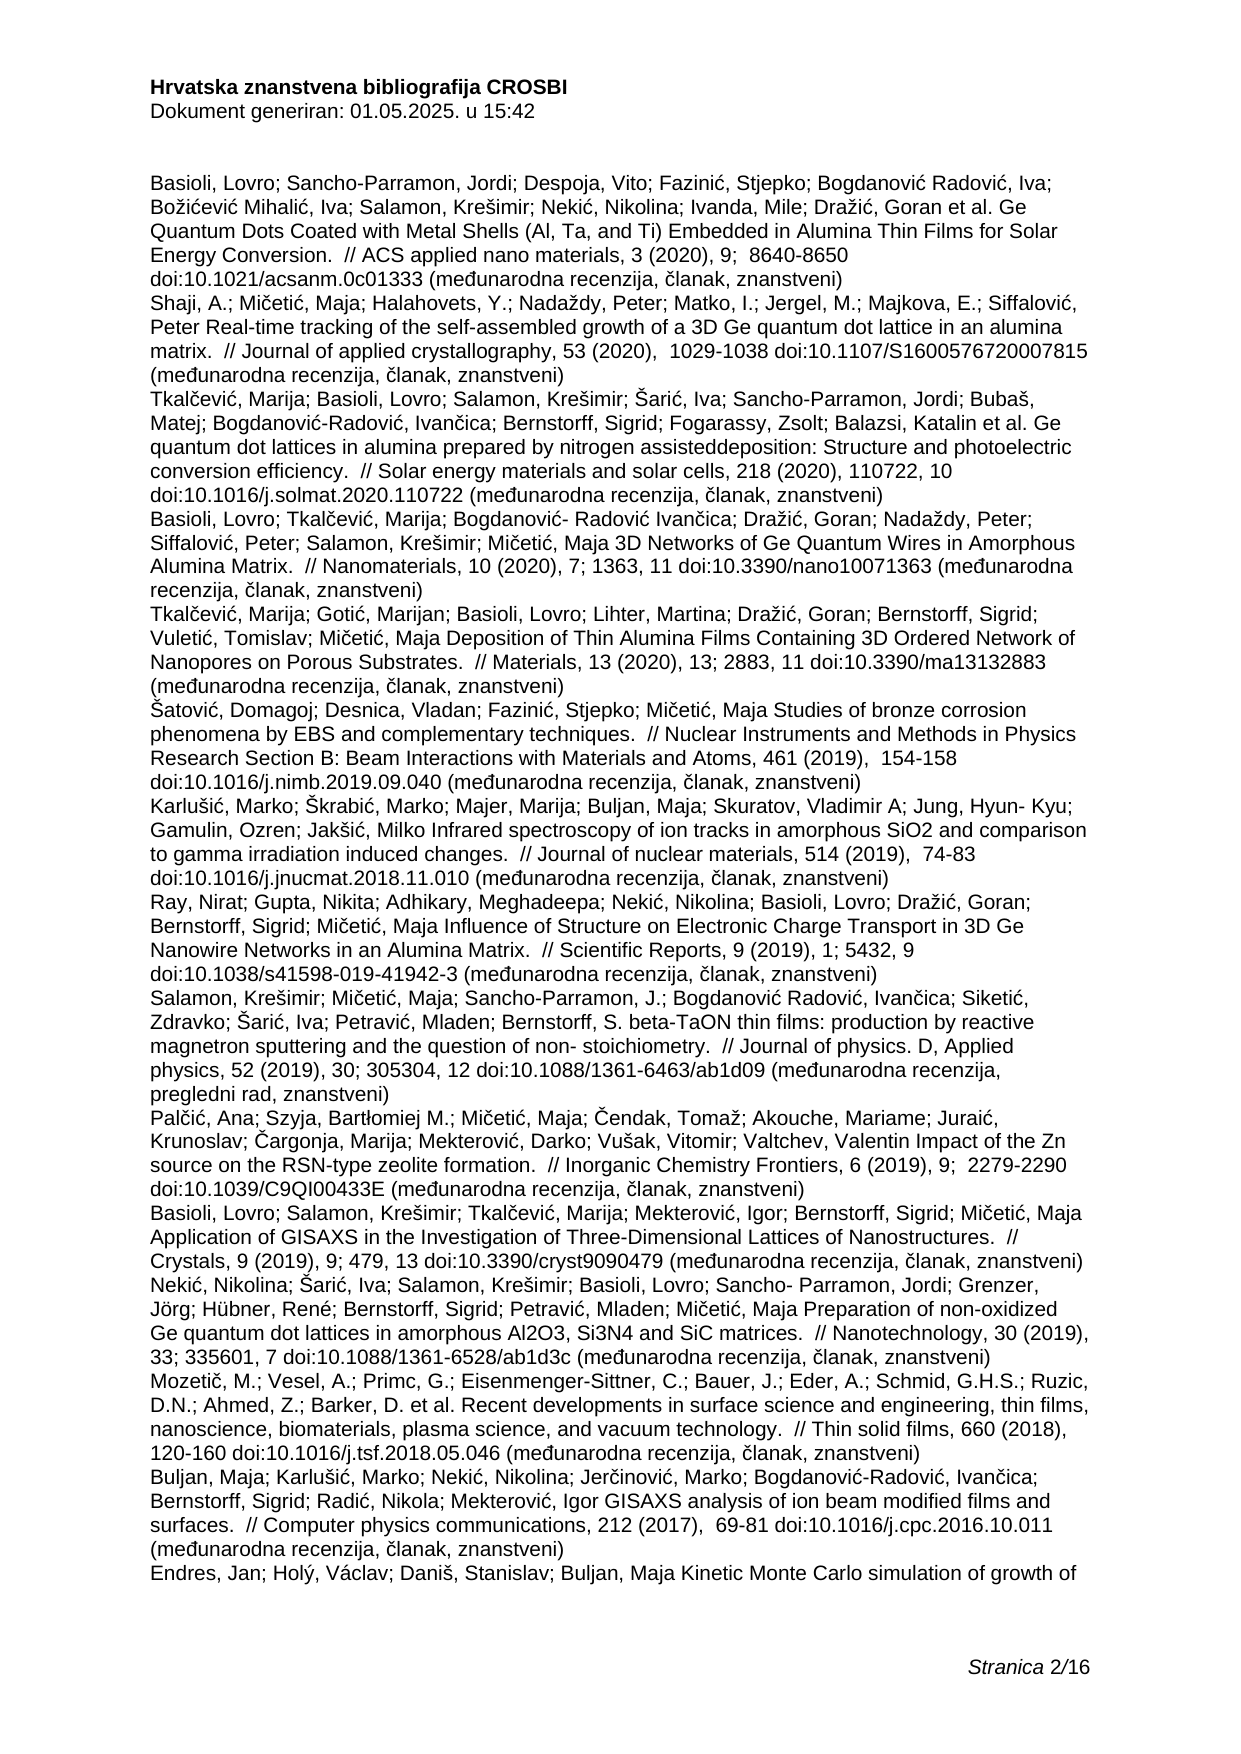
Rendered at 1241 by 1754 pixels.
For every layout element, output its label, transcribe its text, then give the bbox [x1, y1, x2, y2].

text Basioli, Lovro; Sancho-Parramon, Jordi; Despoja, Vito; Fazinić, Stjepko; Bogdanović Radović, Iva; Božićević Mihalić, Iva; Salamon, Krešimir; Nekić, Nikolina; Ivanda, Mile; Dražić, Goran et al. [150, 171, 1090, 291]
text Basioli, Lovro; Salamon, Krešimir; Tkalčević, Marija; Mekterović, Igor; Bernstorff, Sigrid; Mičetić, Maja [150, 1201, 1090, 1273]
text Palčić, Ana; Szyja, Bartłomiej M.; Mičetić, Maja; Čendak, Tomaž; Akouche, Mariame; Juraić, Krunoslav; Čargonja, Marija; Mekterović, Darko; Vušak, Vitomir; Valtchev, Valentin [150, 1105, 1090, 1201]
text Basioli, Lovro; Tkalčević, Marija; Bogdanović- Radović Ivančica; Dražić, Goran; Nadaždy, Peter; Siffalović, Peter; Salamon, Krešimir; Mičetić, Maja [150, 506, 1090, 602]
text Karlušić, Marko; Škrabić, Marko; Majer, Marija; Buljan, Maja; Skuratov, Vladimir A; Jung, Hyun- Kyu; Gamulin, Ozren; Jakšić, Milko [150, 794, 1090, 890]
text Tkalčević, Marija; Gotić, Marijan; Basioli, Lovro; Lihter, Martina; Dražić, Goran; Bernstorff, Sigrid; Vuletić, Tomislav; Mičetić, Maja [150, 602, 1090, 698]
text Ray, Nirat; Gupta, Nikita; Adhikary, Meghadeepa; Nekić, Nikolina; Basioli, Lovro; Dražić, Goran; Bernstorff, Sigrid; Mičetić, Maja [150, 890, 1090, 986]
text Salamon, Krešimir; Mičetić, Maja; Sancho-Parramon, J.; Bogdanović Radović, Ivančica; Siketić, Zdravko; Šarić, Iva; Petravić, Mladen; Bernstorff, S. [150, 986, 1090, 1105]
text Shaji, A.; Mičetić, Maja; Halahovets, Y.; Nadaždy, Peter; Matko, I.; Jergel, M.; Majkova, E.; Siffalović, Peter [150, 291, 1090, 387]
text Tkalčević, Marija; Basioli, Lovro; Salamon, Krešimir; Šarić, Iva; Sancho-Parramon, Jordi; Bubaš, Matej; Bogdanović-Radović, Ivančica; Bernstorff, Sigrid; Fogarassy, Zsolt; Balazsi, Katalin et al. [150, 387, 1090, 506]
text Mozetič, M.; Vesel, A.; Primc, G.; Eisenmenger-Sittner, C.; Bauer, J.; Eder, A.; Schmid, G.H.S.; Ruzic, D.N.; Ahmed, Z.; Barker, D. et al. [150, 1369, 1090, 1465]
text Nekić, Nikolina; Šarić, Iva; Salamon, Krešimir; Basioli, Lovro; Sancho- Parramon, Jordi; Grenzer, Jörg; Hübner, René; Bernstorff, Sigrid; Petravić, Mladen; Mičetić, Maja [150, 1273, 1090, 1369]
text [150, 1561, 1090, 1584]
text Buljan, Maja; Karlušić, Marko; Nekić, Nikolina; Jerčinović, Marko; Bogdanović-Radović, Ivančica; Bernstorff, Sigrid; Radić, Nikola; Mekterović, Igor [150, 1465, 1090, 1561]
text Šatović, Domagoj; Desnica, Vladan; Fazinić, Stjepko; Mičetić, Maja [150, 698, 1090, 794]
